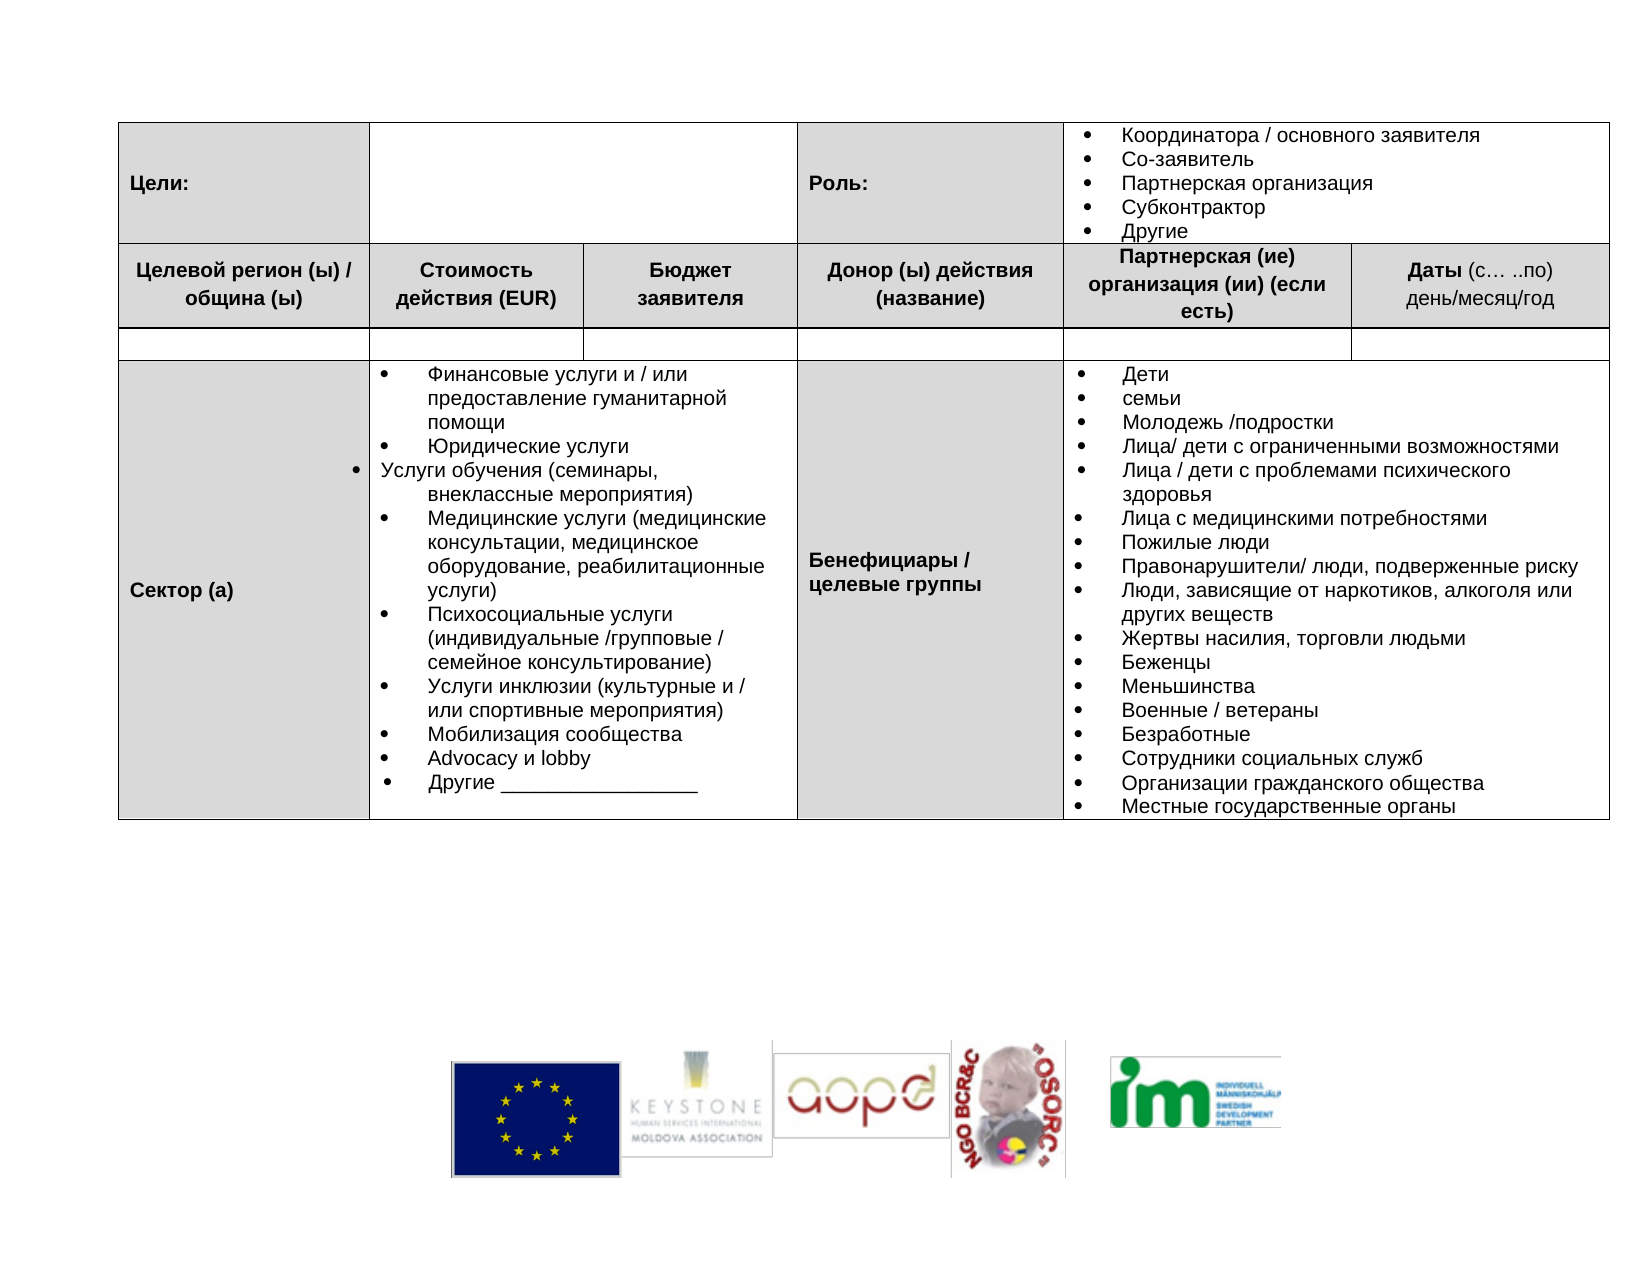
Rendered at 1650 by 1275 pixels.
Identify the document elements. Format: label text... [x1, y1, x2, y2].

table_cell [370, 123, 797, 243]
table_cell Роль: [798, 123, 1063, 243]
table_cell [119, 329, 369, 360]
table_cell Донор (ы) действия (название) [798, 244, 1063, 327]
table_cell [584, 329, 797, 360]
table_cell Бюджет заявителя [584, 244, 797, 327]
table_cell [1352, 329, 1609, 360]
table_cell [1064, 329, 1351, 360]
table_cell Бенефициары / целевые группы [798, 361, 1063, 818]
table_cell Даты (с… ..по) день/месяц/год [1352, 244, 1609, 327]
table_cell Координатора / основного заявителя Co-заявитель Партнерская организация Субконтрактор Другие [1064, 123, 1609, 243]
table_cell Партнерская (ие) организация (ии) (если есть) [1064, 244, 1351, 327]
table_cell Целевой регион (ы) / община (ы) [119, 244, 369, 327]
picture [451, 1040, 1282, 1178]
table_cell Цели: [119, 123, 369, 243]
table_cell Дети семьи Молодежь /подростки Лица/ дети с ограниченными возможностями Лица / дети с проблемами психического здоровья Лица с медицинскими потребностями Пожилые люди Правонарушители/ люди, подверженные риску Люди, зависящие от наркотиков, алкоголя или других веществ Жертвы насилия, торговли людьми Беженцы Меньшинства Военные / ветераны Безработные Сотрудники социальных служб Организации гражданского общества Местные государственные органы [1064, 361, 1609, 818]
table_cell [370, 329, 583, 360]
table_cell [798, 329, 1063, 360]
table_cell Сектор (а) [119, 361, 369, 818]
table_cell Стоимость действия (EUR) [370, 244, 583, 327]
